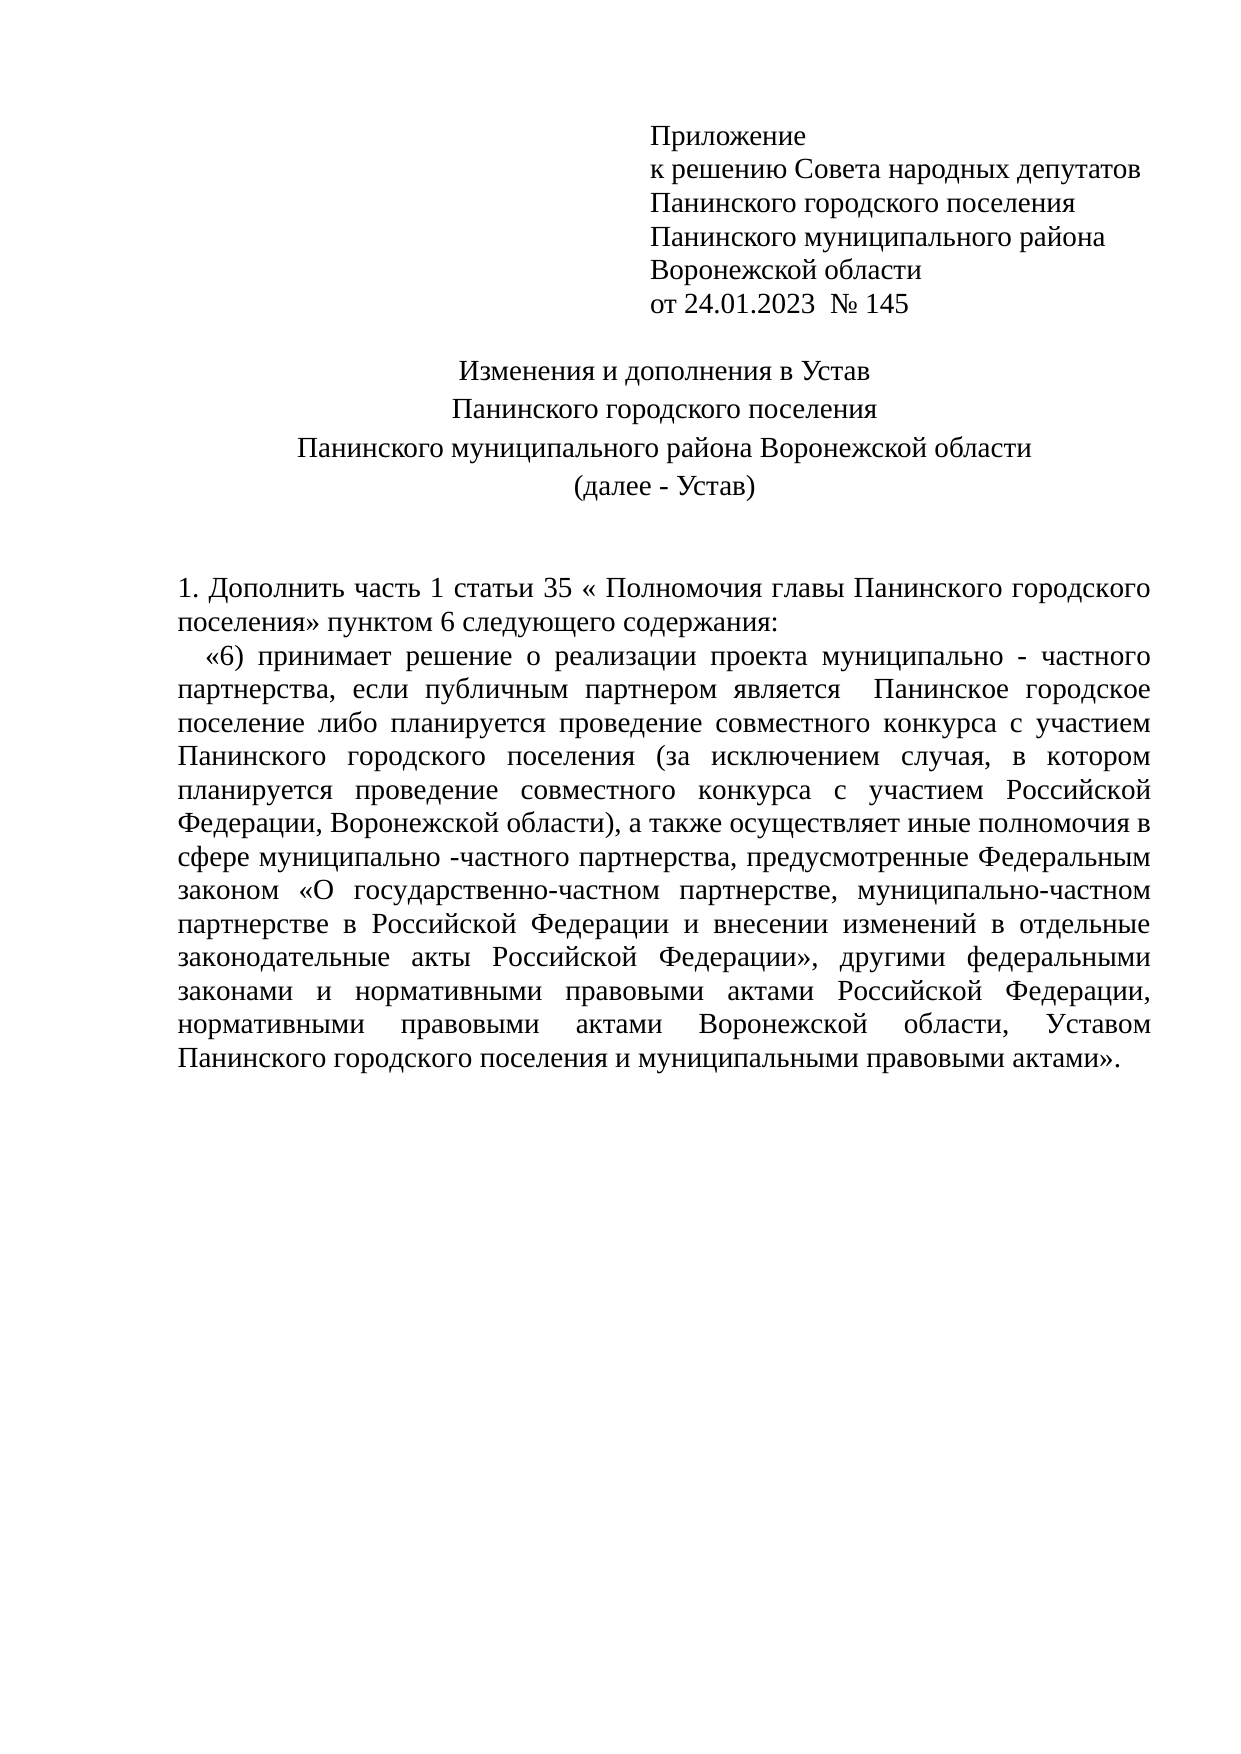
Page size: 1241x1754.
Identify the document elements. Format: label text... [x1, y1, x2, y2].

text «6) принимает решение о реализации проекта муниципально - частного партнерства, если публичным партнером является Панинское городское поселение либо планируется проведение совместного конкурса с участием Панинского городского поселения (за исключением случая, в котором планируется проведение совместного конкурса с участием Российской Федерации, Воронежской области), а также осуществляет иные полномочия в сфере муниципально -частного партнерства, предусмотренные Федеральным законом «О государственно-частном партнерстве, муниципально-частном партнерстве в Российской Федерации и внесении изменений в отдельные законодательные акты Российской Федерации», другими федеральными законами и нормативными правовыми актами Российской Федерации, нормативными правовыми актами Воронежской области, Уставом Панинского городского поселения и муниципальными правовыми актами». [177, 638, 1152, 1074]
text к решению Совета народных депутатов [650, 152, 1152, 185]
text Приложение [650, 118, 1152, 152]
text Воронежской области [650, 252, 1152, 286]
text от 24.01.2023 № 145 [650, 286, 1152, 319]
text Панинского городского поселения [177, 391, 1152, 425]
text Изменения и дополнения в Устав [177, 353, 1152, 386]
text Панинского городского поселения Панинского муниципального района [650, 185, 1152, 252]
text Панинского муниципального района Воронежской области [177, 430, 1152, 463]
text (далее - Устав) [177, 468, 1152, 502]
text 1. Дополнить часть 1 статьи 35 « Полномочия главы Панинского городского поселения» пунктом 6 следующего содержания: [177, 571, 1152, 638]
